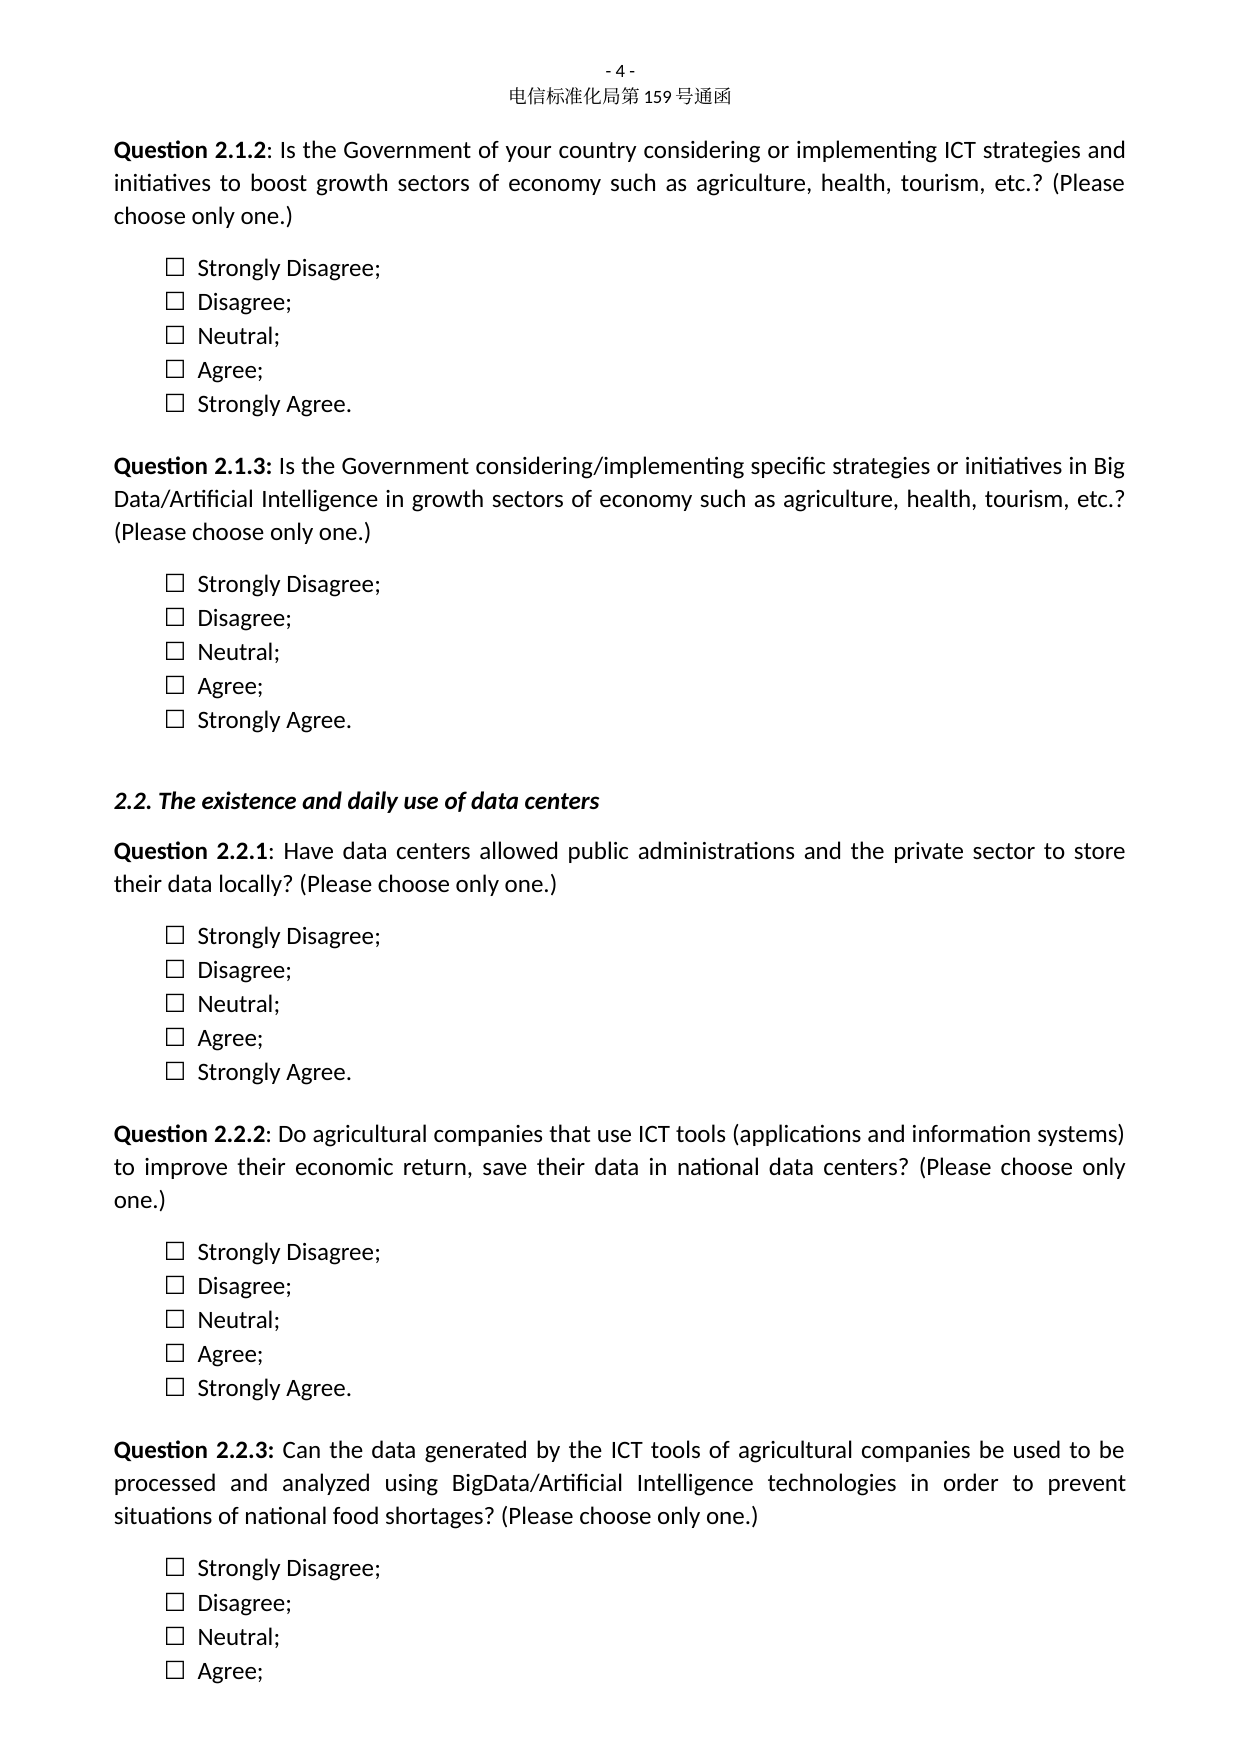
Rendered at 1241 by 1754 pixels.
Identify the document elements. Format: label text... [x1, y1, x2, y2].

text Strongly Disagree; [163, 1234, 1127, 1268]
text Neutral; [163, 1302, 1127, 1336]
text Agree; [163, 352, 1127, 386]
text Question 2.1.3: Is the Government considering/implementing specific strategies or initiatives in Big Data/Artificial Intelligence in growth sectors of economy such as agriculture, health, tourism, etc.? (Please choose only one.) [113, 450, 1127, 547]
text Question 2.2.1: Have data centers allowed public administrations and the private sector to store their data locally? (Please choose only one.) [113, 835, 1127, 898]
text Neutral; [163, 1618, 1127, 1652]
text Neutral; [163, 986, 1127, 1020]
text Agree; [163, 1336, 1127, 1370]
text Agree; [163, 1020, 1127, 1054]
text Question 2.1.2: Is the Government of your country considering or implementing ICT strategies and initiatives to boost growth sectors of economy such as agriculture, health, tourism, etc.? (Please choose only one.) [113, 134, 1127, 230]
text Neutral; [163, 317, 1127, 352]
text Question 2.2.2: Do agricultural companies that use ICT tools (applications and information systems) to improve their economic return, save their data in national data centers? (Please choose only one.) [113, 1118, 1127, 1215]
text Strongly Disagree; [163, 249, 1127, 283]
text Disagree; [163, 952, 1127, 986]
text Disagree; [163, 1268, 1127, 1302]
text Disagree; [163, 1584, 1127, 1618]
text Agree; [163, 1652, 1127, 1686]
text Neutral; [163, 634, 1127, 668]
text 2.2. The existence and daily use of data centers [113, 786, 1127, 816]
text Strongly Agree. [163, 386, 1127, 420]
text Disagree; [163, 600, 1127, 634]
text Disagree; [163, 283, 1127, 317]
text Agree; [163, 668, 1127, 702]
text Strongly Disagree; [163, 566, 1127, 600]
text Strongly Disagree; [163, 1550, 1127, 1584]
text Strongly Agree. [163, 1370, 1127, 1404]
text Strongly Agree. [163, 702, 1127, 736]
text Strongly Agree. [163, 1054, 1127, 1088]
text Strongly Disagree; [163, 918, 1127, 952]
text Question 2.2.3: Can the data generated by the ICT tools of agricultural companies be used to be processed and analyzed using BigData/Artificial Intelligence technologies in order to prevent situations of national food shortages? (Please choose only one.) [113, 1435, 1127, 1531]
